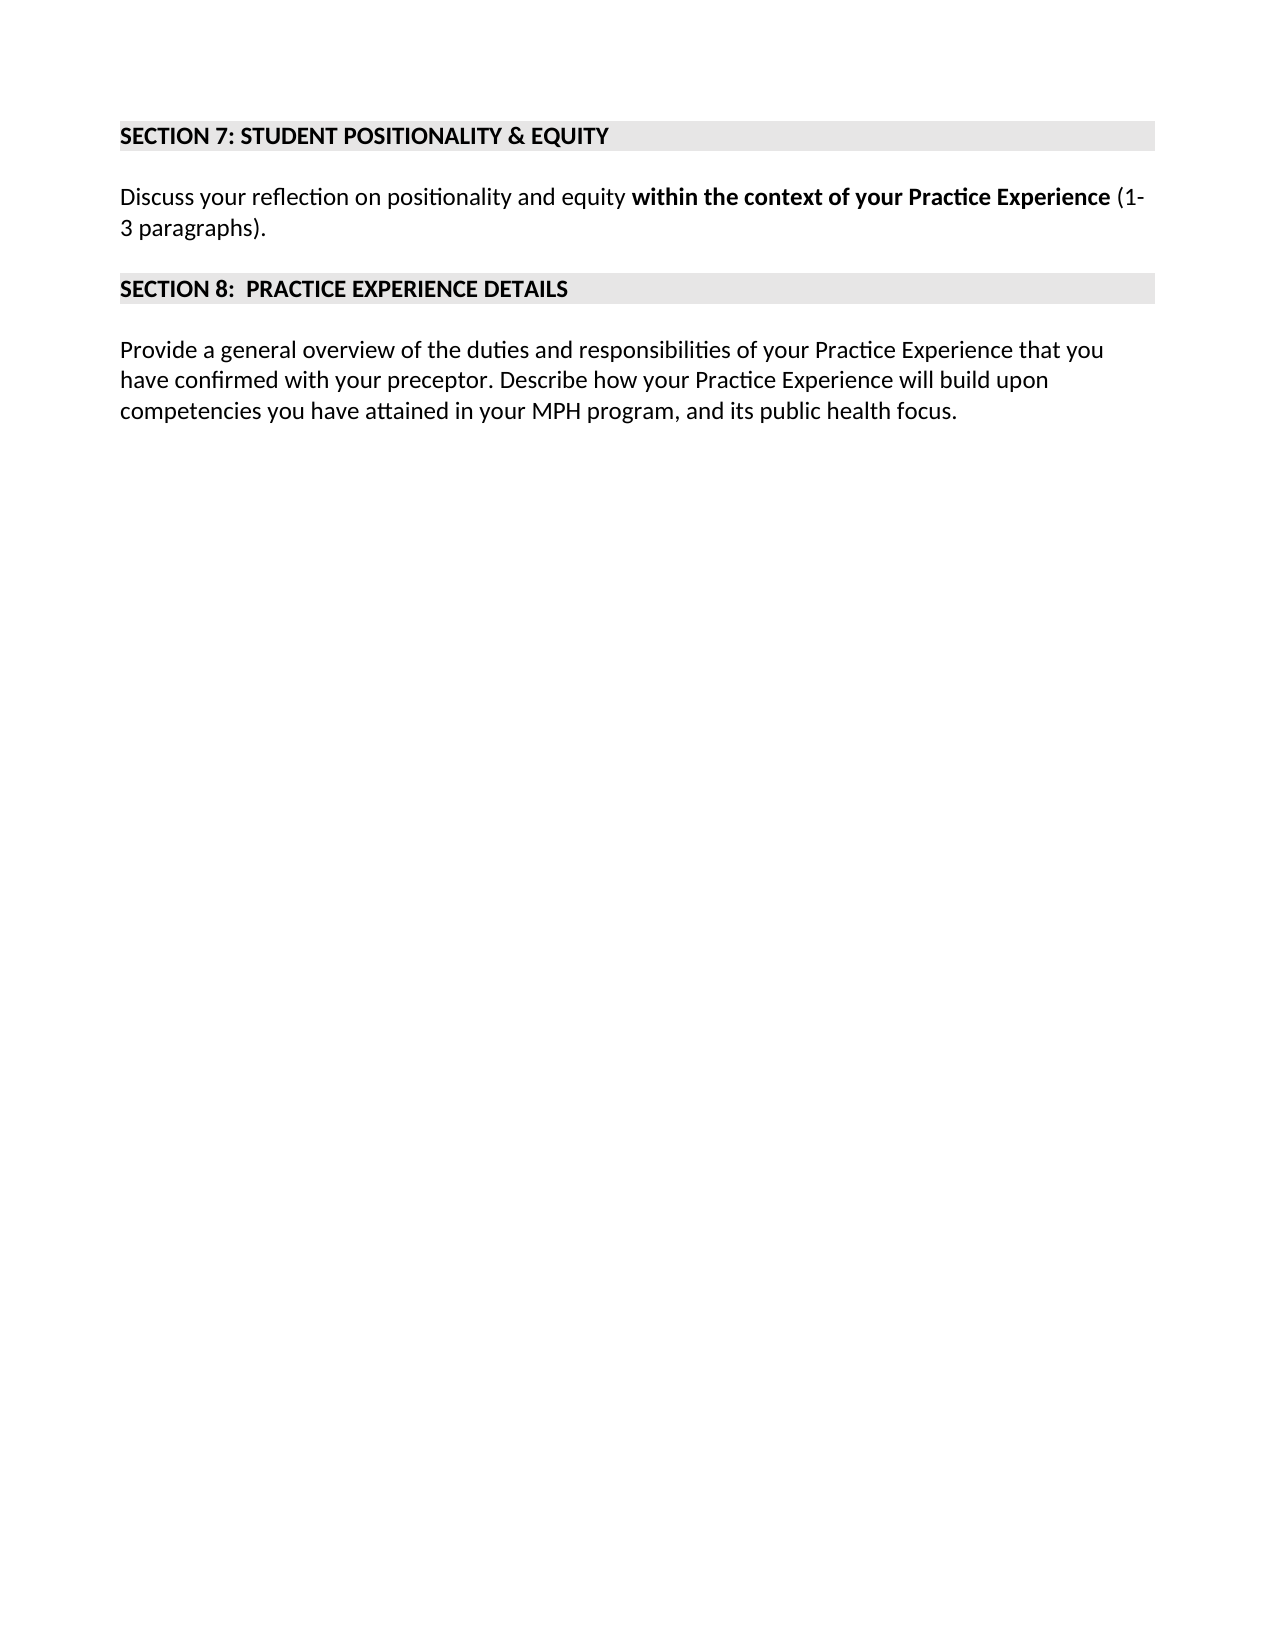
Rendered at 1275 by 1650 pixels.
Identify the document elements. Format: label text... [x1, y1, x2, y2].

text SECTION 7: STUDENT POSITIONALITY & EQUITY [120, 121, 1155, 151]
text Discuss your reflection on positionality and equity within the context of your Practice Experience (1-3 paragraphs). [120, 182, 1155, 243]
text Provide a general overview of the duties and responsibilities of your Practice Experience that you have confirmed with your preceptor. Describe how your Practice Experience will build upon competencies you have attained in your MPH program, and its public health focus. [120, 334, 1155, 426]
text SECTION 8: PRACTICE EXPERIENCE DETAILS [120, 273, 1155, 304]
